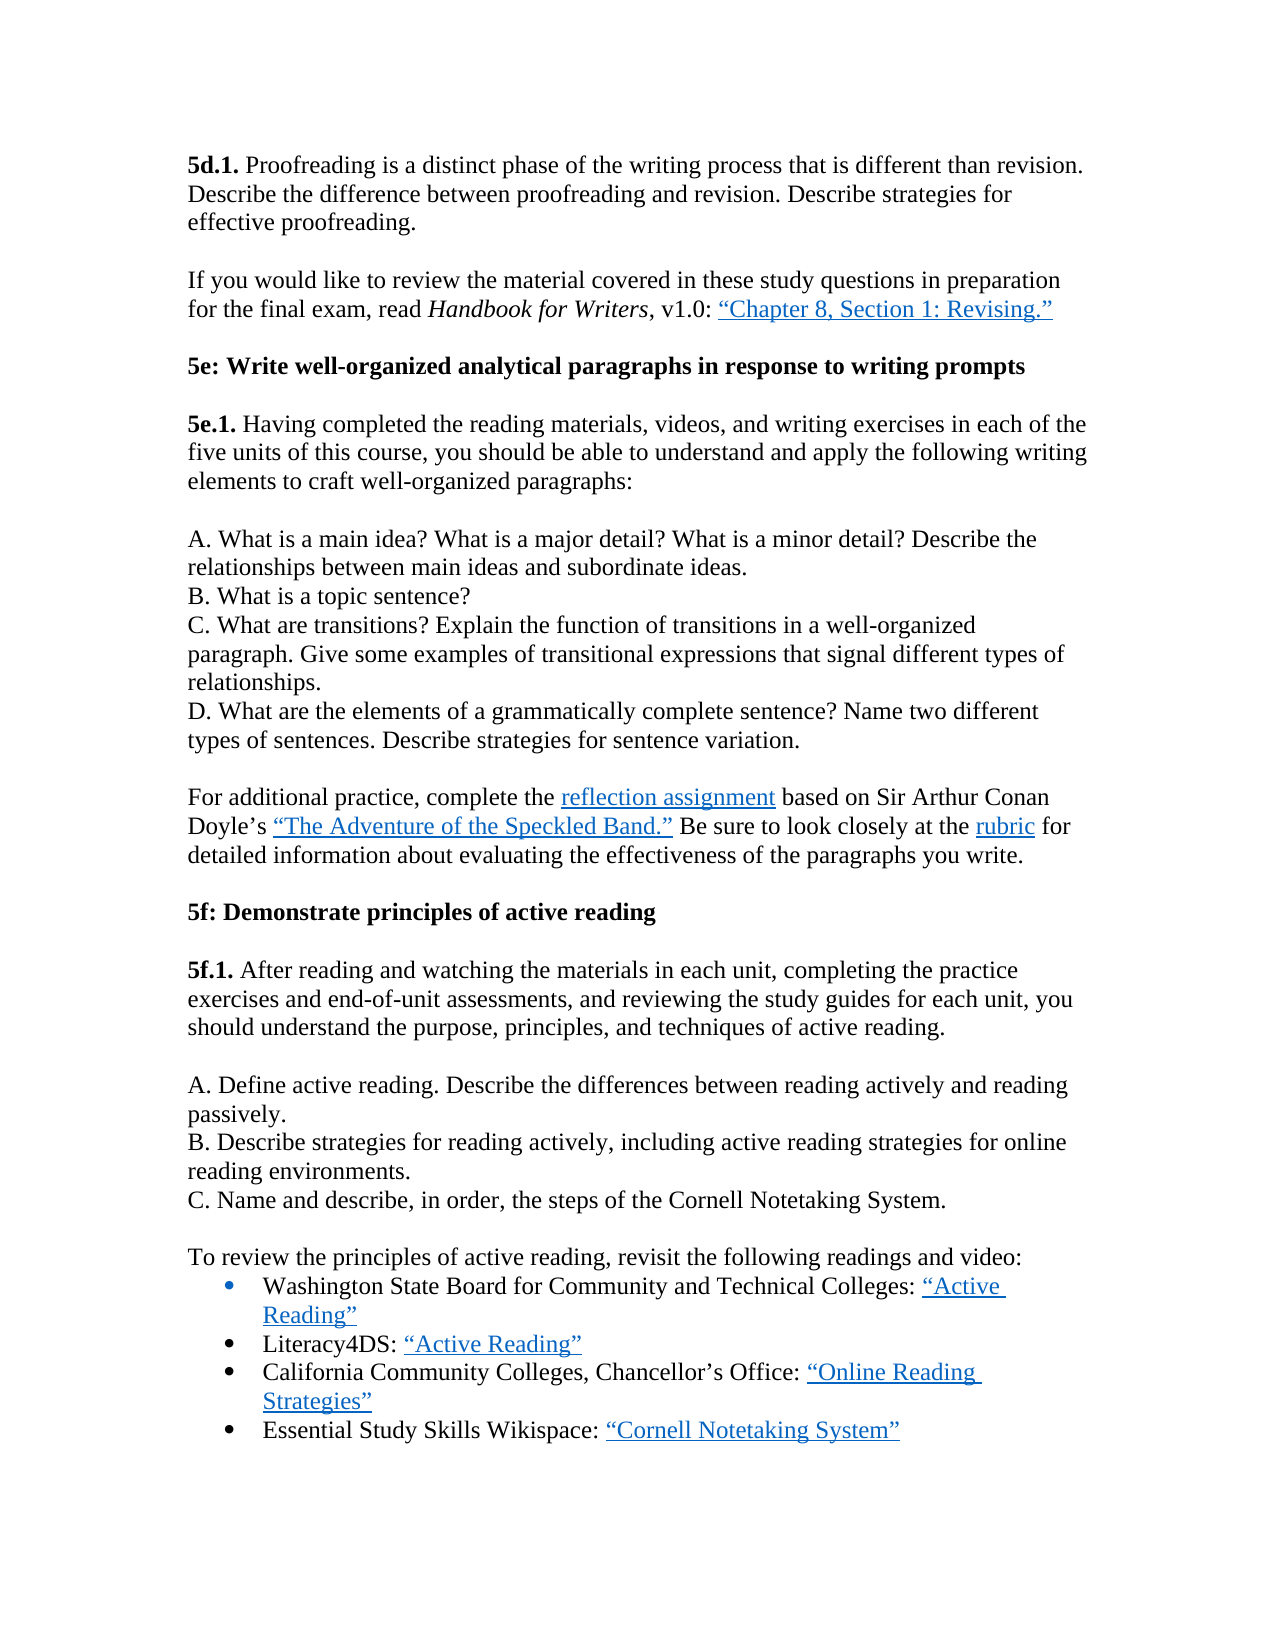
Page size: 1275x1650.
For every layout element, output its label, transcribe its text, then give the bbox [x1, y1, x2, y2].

text 5d.1. Proofreading is a distinct phase of the writing process that is different than revision. Describe the difference between proofreading and revision. Describe strategies for effective proofreading. [187, 150, 1087, 236]
text B. What is a topic sentence? [187, 581, 1087, 610]
text 5e.1. Having completed the reading materials, videos, and writing exercises in each of the five units of this course, you should be able to understand and apply the following writing elements to craft well-organized paragraphs: [187, 409, 1087, 495]
list Literacy4DS: “Active Reading” [225, 1329, 1087, 1357]
text D. What are the elements of a grammatically complete sentence? Name two different types of sentences. Describe strategies for sentence variation. [187, 696, 1087, 754]
list Washington State Board for Community and Technical Colleges: “Active Reading” [225, 1271, 1087, 1329]
text 5f.1. After reading and watching the materials in each unit, completing the practice exercises and end-of-unit assessments, and reviewing the study guides for each unit, you should understand the purpose, principles, and techniques of active reading. [187, 955, 1087, 1041]
text To review the principles of active reading, revisit the following readings and video: [187, 1242, 1087, 1271]
list Essential Study Skills Wikispace: “Cornell Notetaking System” [225, 1415, 1087, 1444]
text If you would like to review the material covered in these study questions in preparation for the final exam, read Handbook for Writers, v1.0: “Chapter 8, Section 1: Revising.” [187, 265, 1087, 322]
text For additional practice, complete the reflection assignment based on Sir Arthur Conan Doyle’s “The Adventure of the Speckled Band.” Be sure to look closely at the rubric for detailed information about evaluating the effectiveness of the paragraphs you write. [187, 782, 1087, 869]
text A. What is a main idea? What is a major detail? What is a minor detail? Describe the relationships between main ideas and subordinate ideas. [187, 524, 1087, 581]
text B. Describe strategies for reading actively, including active reading strategies for online reading environments. [187, 1127, 1087, 1185]
text 5e: Write well-organized analytical paragraphs in response to writing prompts [187, 351, 1087, 380]
text C. Name and describe, in order, the steps of the Cornell Notetaking System. [187, 1185, 1087, 1214]
list California Community Colleges, Chancellor’s Office: “Online Reading Strategies” [225, 1357, 1087, 1415]
text C. What are transitions? Explain the function of transitions in a well-organized paragraph. Give some examples of transitional expressions that signal different types of relationships. [187, 610, 1087, 696]
text A. Define active reading. Describe the differences between reading actively and reading passively. [187, 1070, 1087, 1127]
text 5f: Demonstrate principles of active reading [187, 897, 1087, 926]
